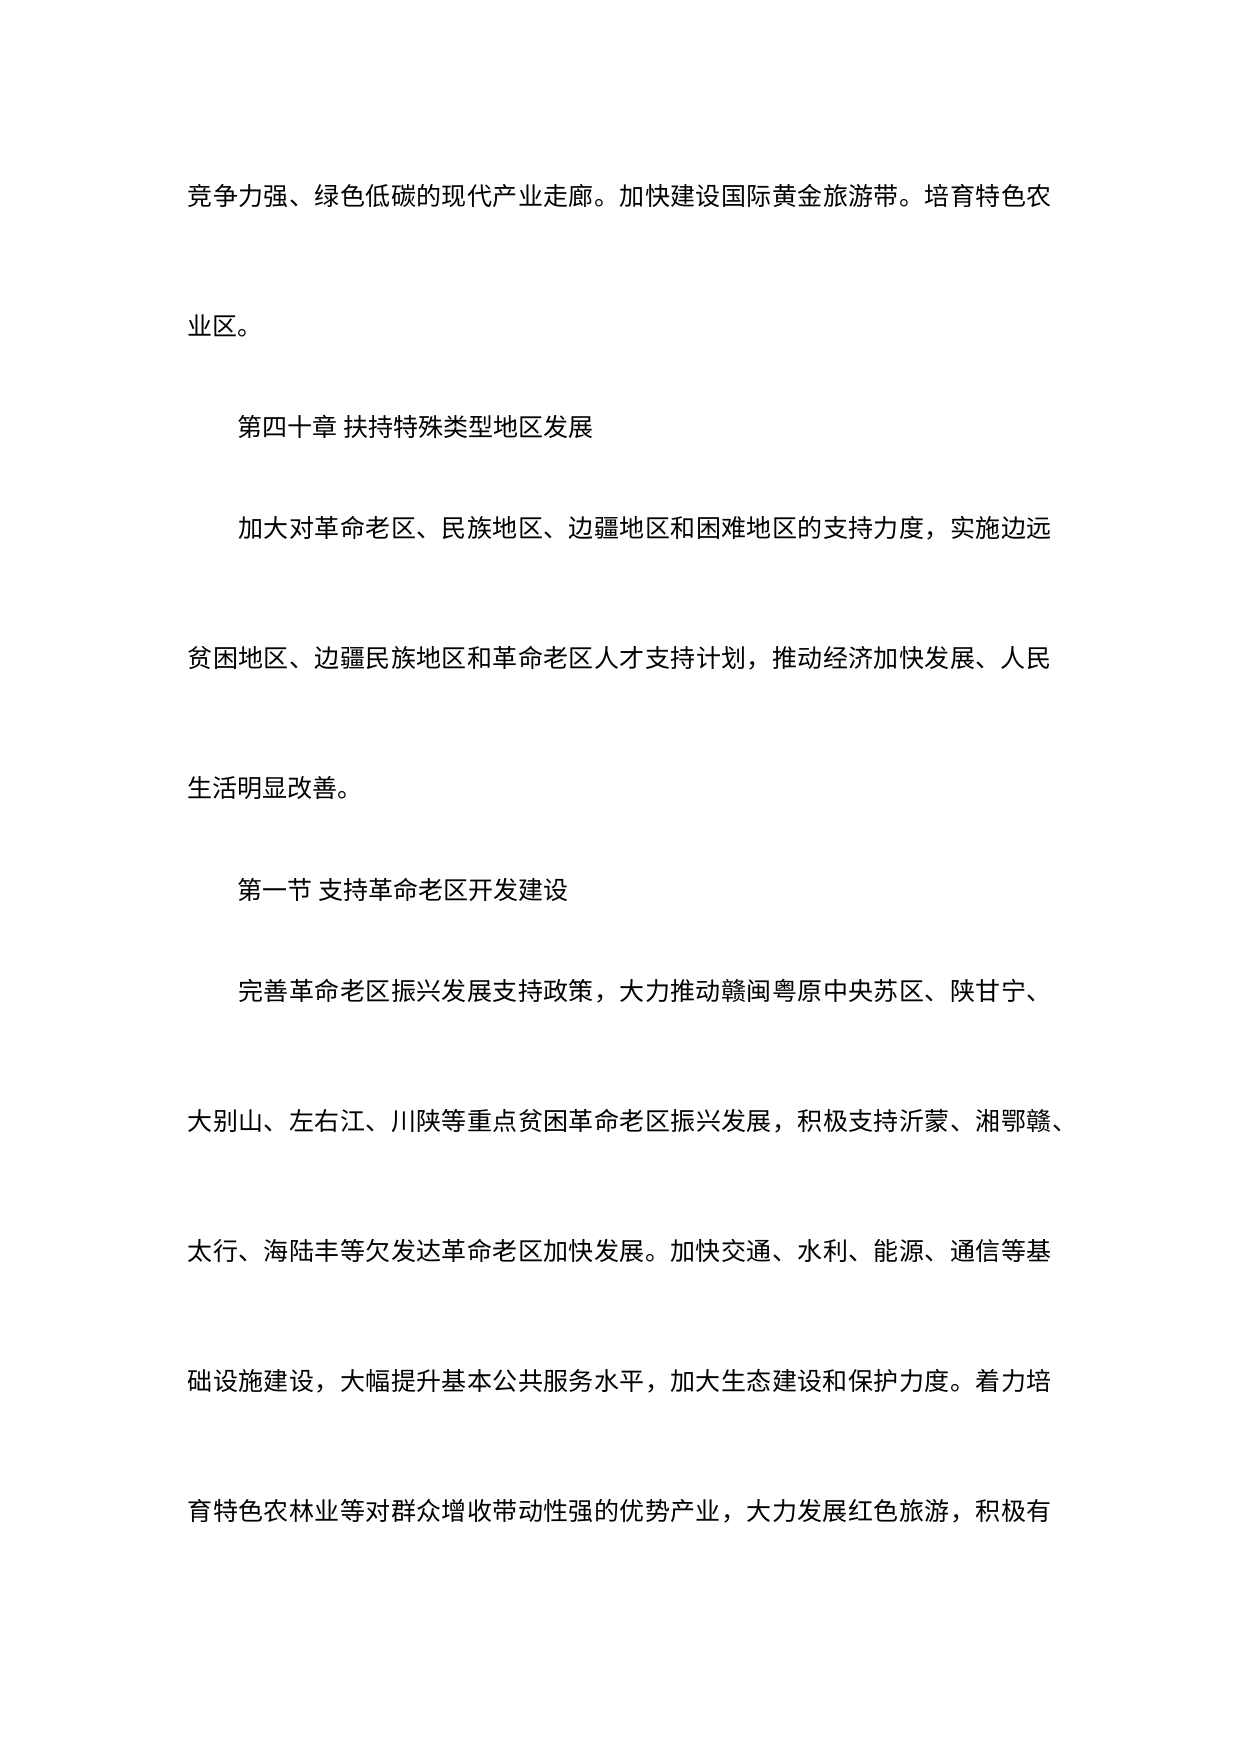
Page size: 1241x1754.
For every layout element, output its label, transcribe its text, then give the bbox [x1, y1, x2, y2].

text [187, 957, 1053, 1542]
text 第一节 支持革命老区开发建设 [187, 856, 1053, 921]
text 加大对革命老区、民族地区、边疆地区和困难地区的支持力度，实施边远贫困地区、边疆民族地区和革命老区人才支持计划，推动经济加快发展、人民生活明显改善。 [187, 494, 1053, 819]
text 第四十章 扶持特殊类型地区发展 [187, 393, 1053, 458]
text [187, 162, 1053, 357]
